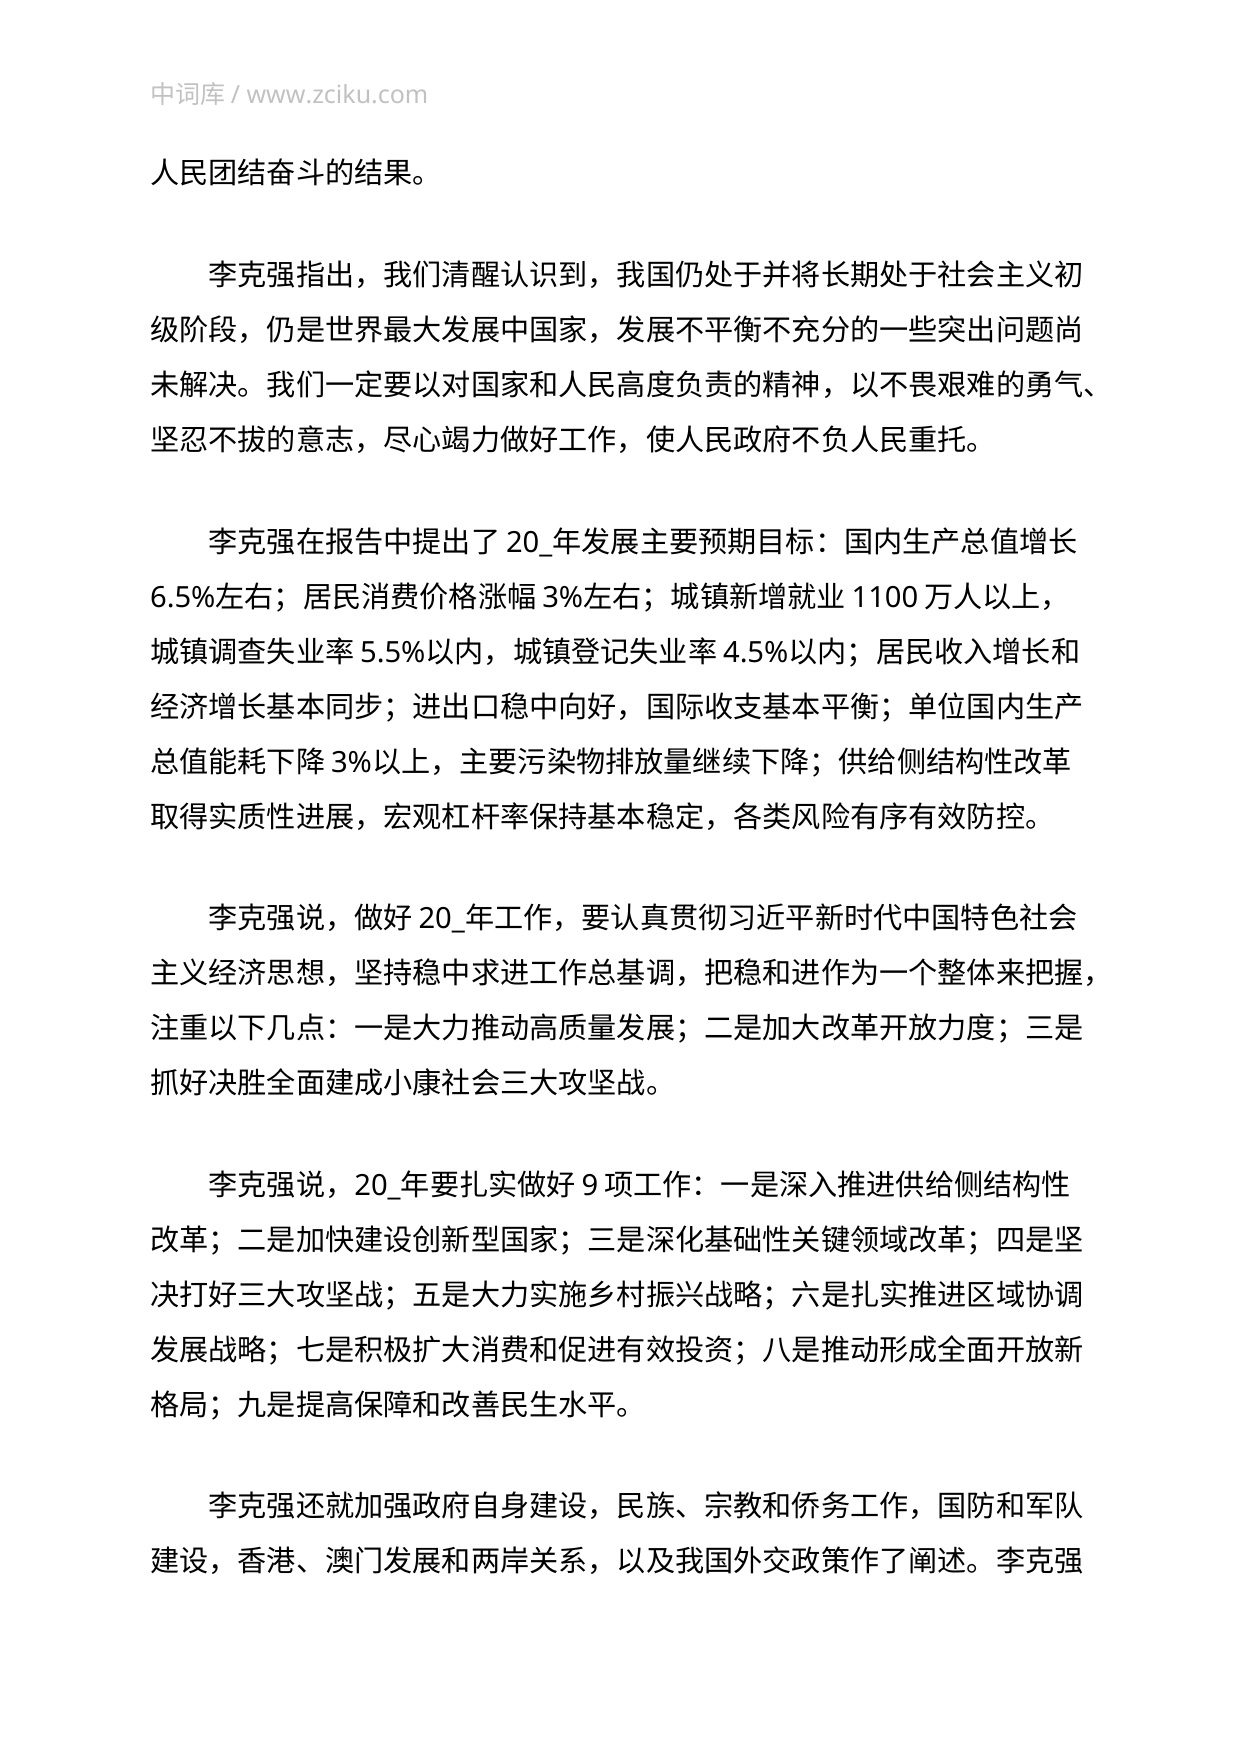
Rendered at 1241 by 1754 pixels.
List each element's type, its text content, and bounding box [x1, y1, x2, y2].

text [150, 150, 1090, 192]
text 李克强指出，我们清醒认识到，我国仍处于并将长期处于社会主义初级阶段，仍是世界最大发展中国家，发展不平衡不充分的一些突出问题尚未解决。我们一定要以对国家和人民高度负责的精神，以不畏艰难的勇气、坚忍不拔的意志，尽心竭力做好工作，使人民政府不负人民重托。 [150, 252, 1090, 459]
text 李克强说，做好20_年工作，要认真贯彻习近平新时代中国特色社会主义经济思想，坚持稳中求进工作总基调，把稳和进作为一个整体来把握，注重以下几点：一是大力推动高质量发展；二是加大改革开放力度；三是抓好决胜全面建成小康社会三大攻坚战。 [150, 895, 1090, 1102]
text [150, 1483, 1090, 1580]
text 李克强说，20_年要扎实做好9项工作：一是深入推进供给侧结构性改革；二是加快建设创新型国家；三是深化基础性关键领域改革；四是坚决打好三大攻坚战；五是大力实施乡村振兴战略；六是扎实推进区域协调发展战略；七是积极扩大消费和促进有效投资；八是推动形成全面开放新格局；九是提高保障和改善民生水平。 [150, 1161, 1090, 1423]
text 李克强在报告中提出了20_年发展主要预期目标：国内生产总值增长6.5%左右；居民消费价格涨幅3%左右；城镇新增就业1100万人以上，城镇调查失业率5.5%以内，城镇登记失业率4.5%以内；居民收入增长和经济增长基本同步；进出口稳中向好，国际收支基本平衡；单位国内生产总值能耗下降3%以上，主要污染物排放量继续下降；供给侧结构性改革取得实质性进展，宏观杠杆率保持基本稳定，各类风险有序有效防控。 [150, 518, 1090, 835]
